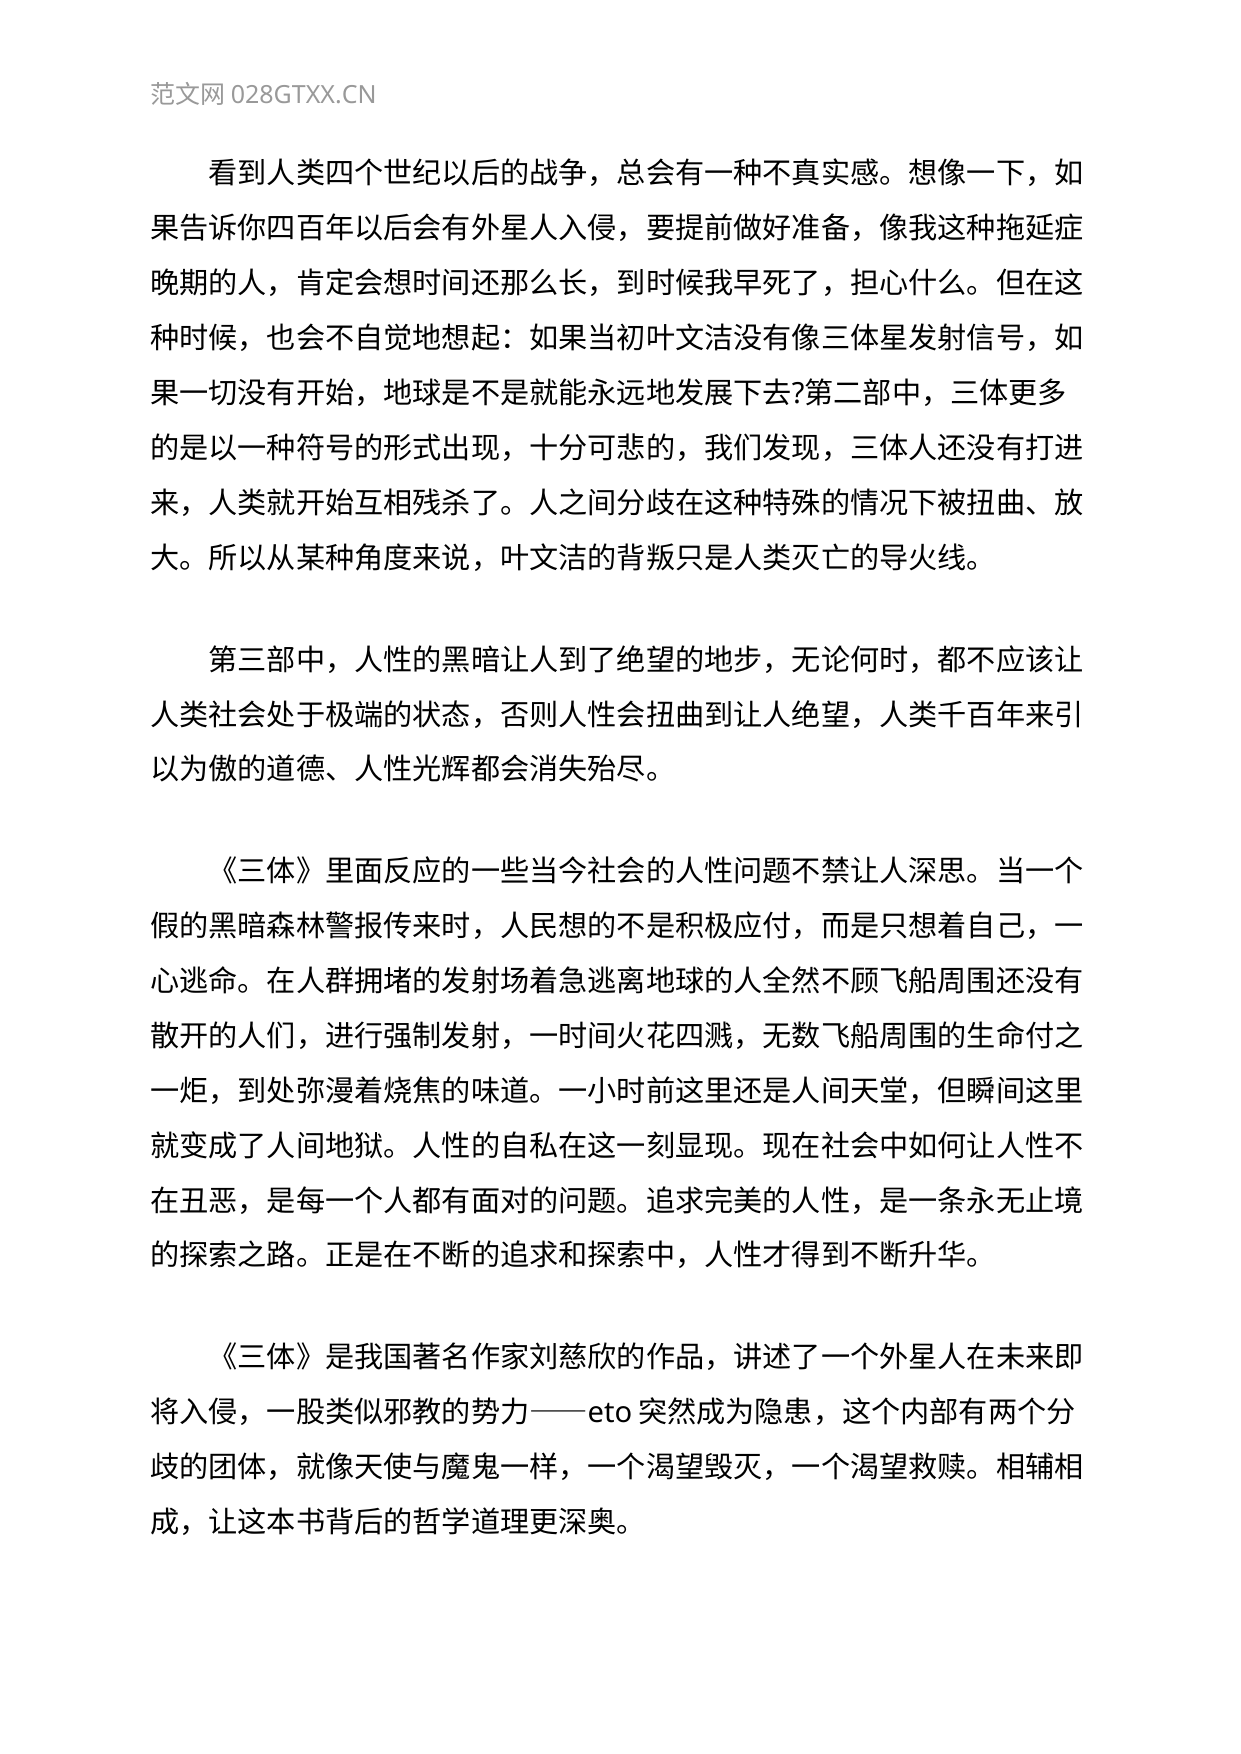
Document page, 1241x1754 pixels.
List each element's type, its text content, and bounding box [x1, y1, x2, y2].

text 《三体》里面反应的一些当今社会的人性问题不禁让人深思。当一个假的黑暗森林警报传来时，人民想的不是积极应付，而是只想着自己，一心逃命。在人群拥堵的发射场着急逃离地球的人全然不顾飞船周围还没有散开的人们，进行强制发射，一时间火花四溅，无数飞船周围的生命付之一炬，到处弥漫着烧焦的味道。一小时前这里还是人间天堂，但瞬间这里就变成了人间地狱。人性的自私在这一刻显现。现在社会中如何让人性不在丑恶，是每一个人都有面对的问题。追求完美的人性，是一条永无止境的探索之路。正是在不断的追求和探索中，人性才得到不断升华。 [150, 848, 1090, 1274]
text 看到人类四个世纪以后的战争，总会有一种不真实感。想像一下，如果告诉你四百年以后会有外星人入侵，要提前做好准备，像我这种拖延症晚期的人，肯定会想时间还那么长，到时候我早死了，担心什么。但在这种时候，也会不自觉地想起：如果当初叶文洁没有像三体星发射信号，如果一切没有开始，地球是不是就能永远地发展下去?第二部中，三体更多的是以一种符号的形式出现，十分可悲的，我们发现，三体人还没有打进来，人类就开始互相残杀了。人之间分歧在这种特殊的情况下被扭曲、放大。所以从某种角度来说，叶文洁的背叛只是人类灭亡的导火线。 [150, 150, 1090, 577]
text 《三体》是我国著名作家刘慈欣的作品，讲述了一个外星人在未来即将入侵，一股类似邪教的势力——eto突然成为隐患，这个内部有两个分歧的团体，就像天使与魔鬼一样，一个渴望毁灭，一个渴望救赎。相辅相成，让这本书背后的哲学道理更深奥。 [150, 1334, 1090, 1541]
text 第三部中，人性的黑暗让人到了绝望的地步，无论何时，都不应该让人类社会处于极端的状态，否则人性会扭曲到让人绝望，人类千百年来引以为傲的道德、人性光辉都会消失殆尽。 [150, 636, 1090, 788]
